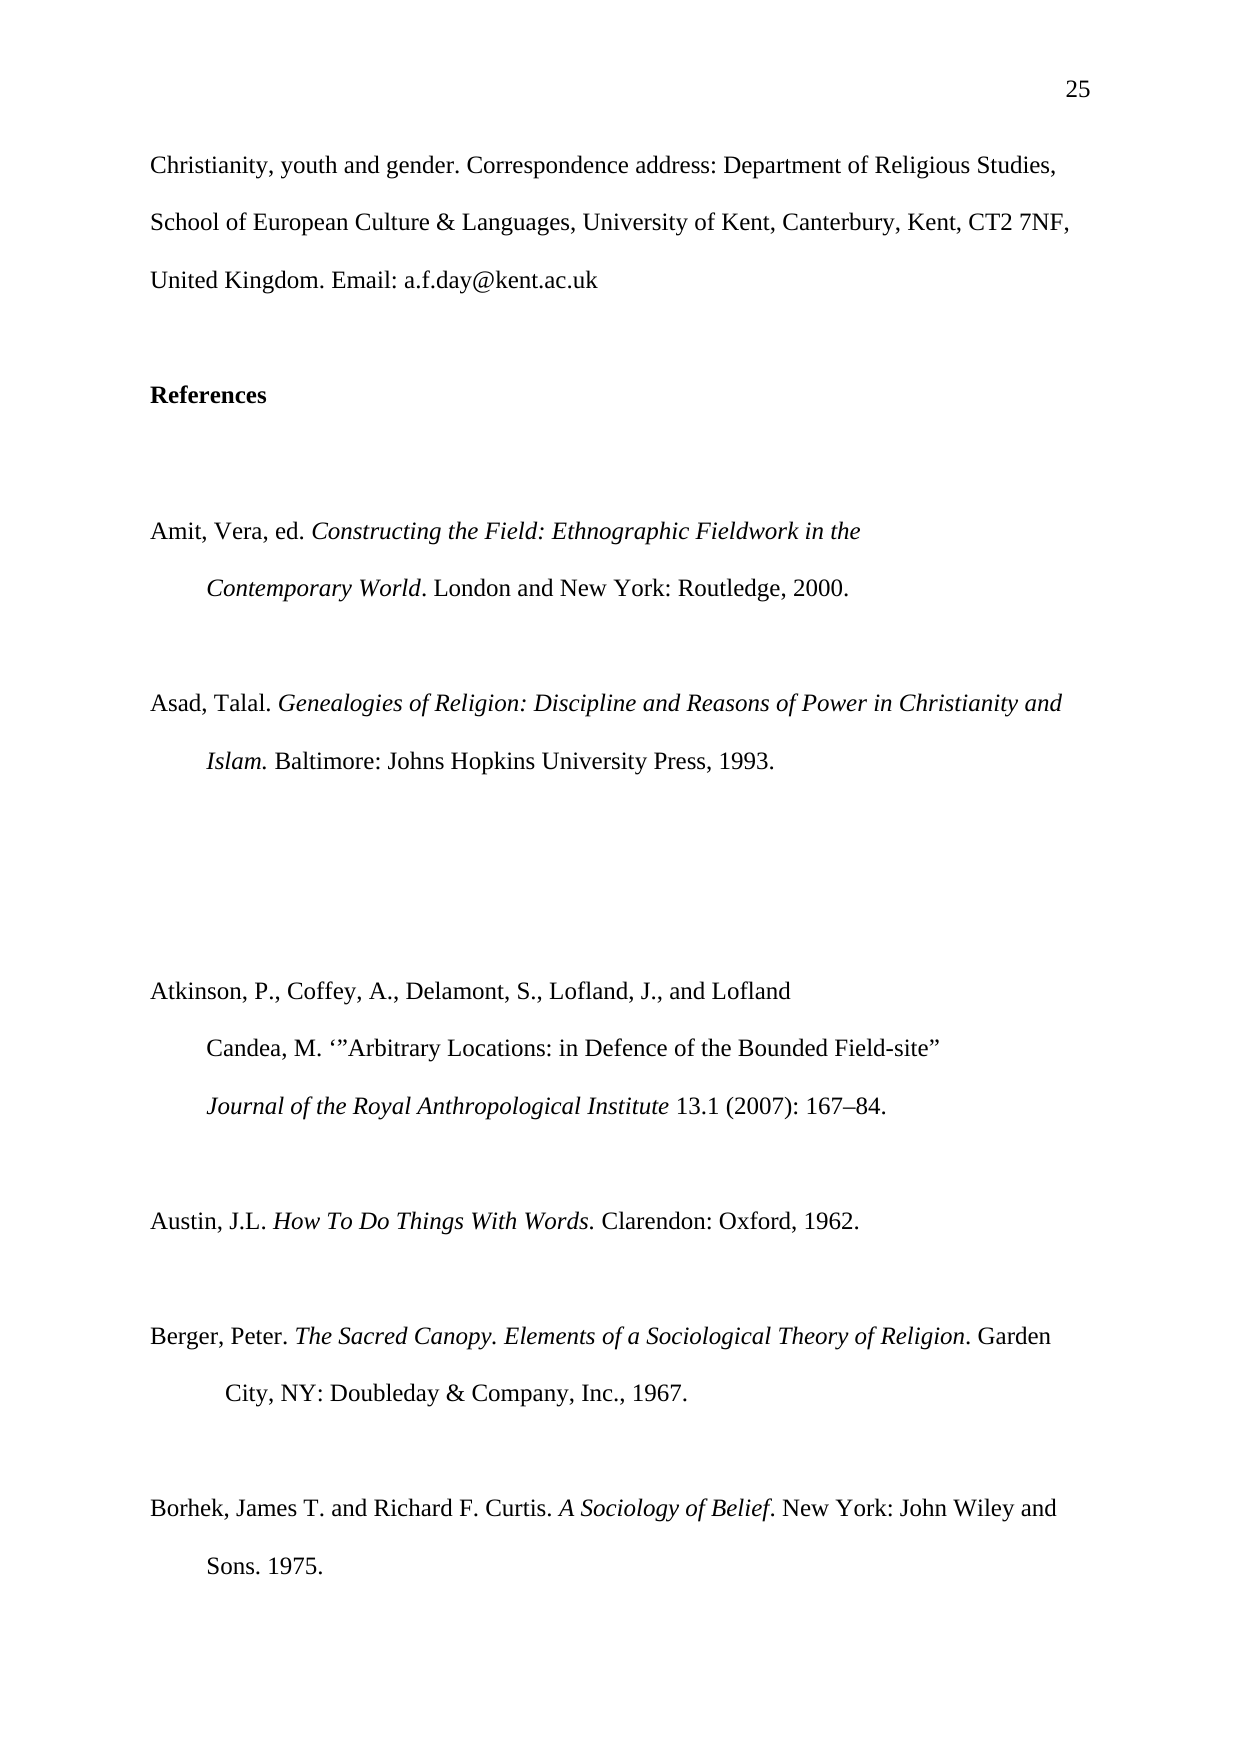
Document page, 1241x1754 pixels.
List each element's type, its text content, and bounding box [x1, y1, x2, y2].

text Asad, Talal. Genealogies of Religion: Discipline and Reasons of Power in Christianity and Islam. Baltimore: Johns Hopkins University Press, 1993. [150, 688, 1090, 774]
text Candea, M. ‘”Arbitrary Locations: in Defence of the Bounded Field-site” [206, 1033, 1090, 1062]
text City, NY: Doubleday & Company, Inc., 1967. [150, 1378, 1090, 1407]
text Journal of the Royal Anthropological Institute 13.1 (2007): 167–84. [206, 1091, 1090, 1119]
text References [150, 380, 1090, 409]
text Sons. 1975. [150, 1551, 1090, 1579]
text Atkinson, P., Coffey, A., Delamont, S., Lofland, J., and Lofland [150, 976, 1090, 1004]
text Contemporary World. London and New York: Routledge, 2000. [206, 573, 1090, 602]
text Berger, Peter. The Sacred Canopy. Elements of a Sociological Theory of Religion. Garden [150, 1321, 1090, 1349]
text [150, 150, 1090, 294]
text Austin, J.L. How To Do Things With Words. Clarendon: Oxford, 1962. [150, 1206, 1090, 1234]
text Amit, Vera, ed. Constructing the Field: Ethnographic Fieldwork in the [150, 516, 1090, 544]
text Borhek, James T. and Richard F. Curtis. A Sociology of Belief. New York: John Wiley and [150, 1493, 1090, 1522]
